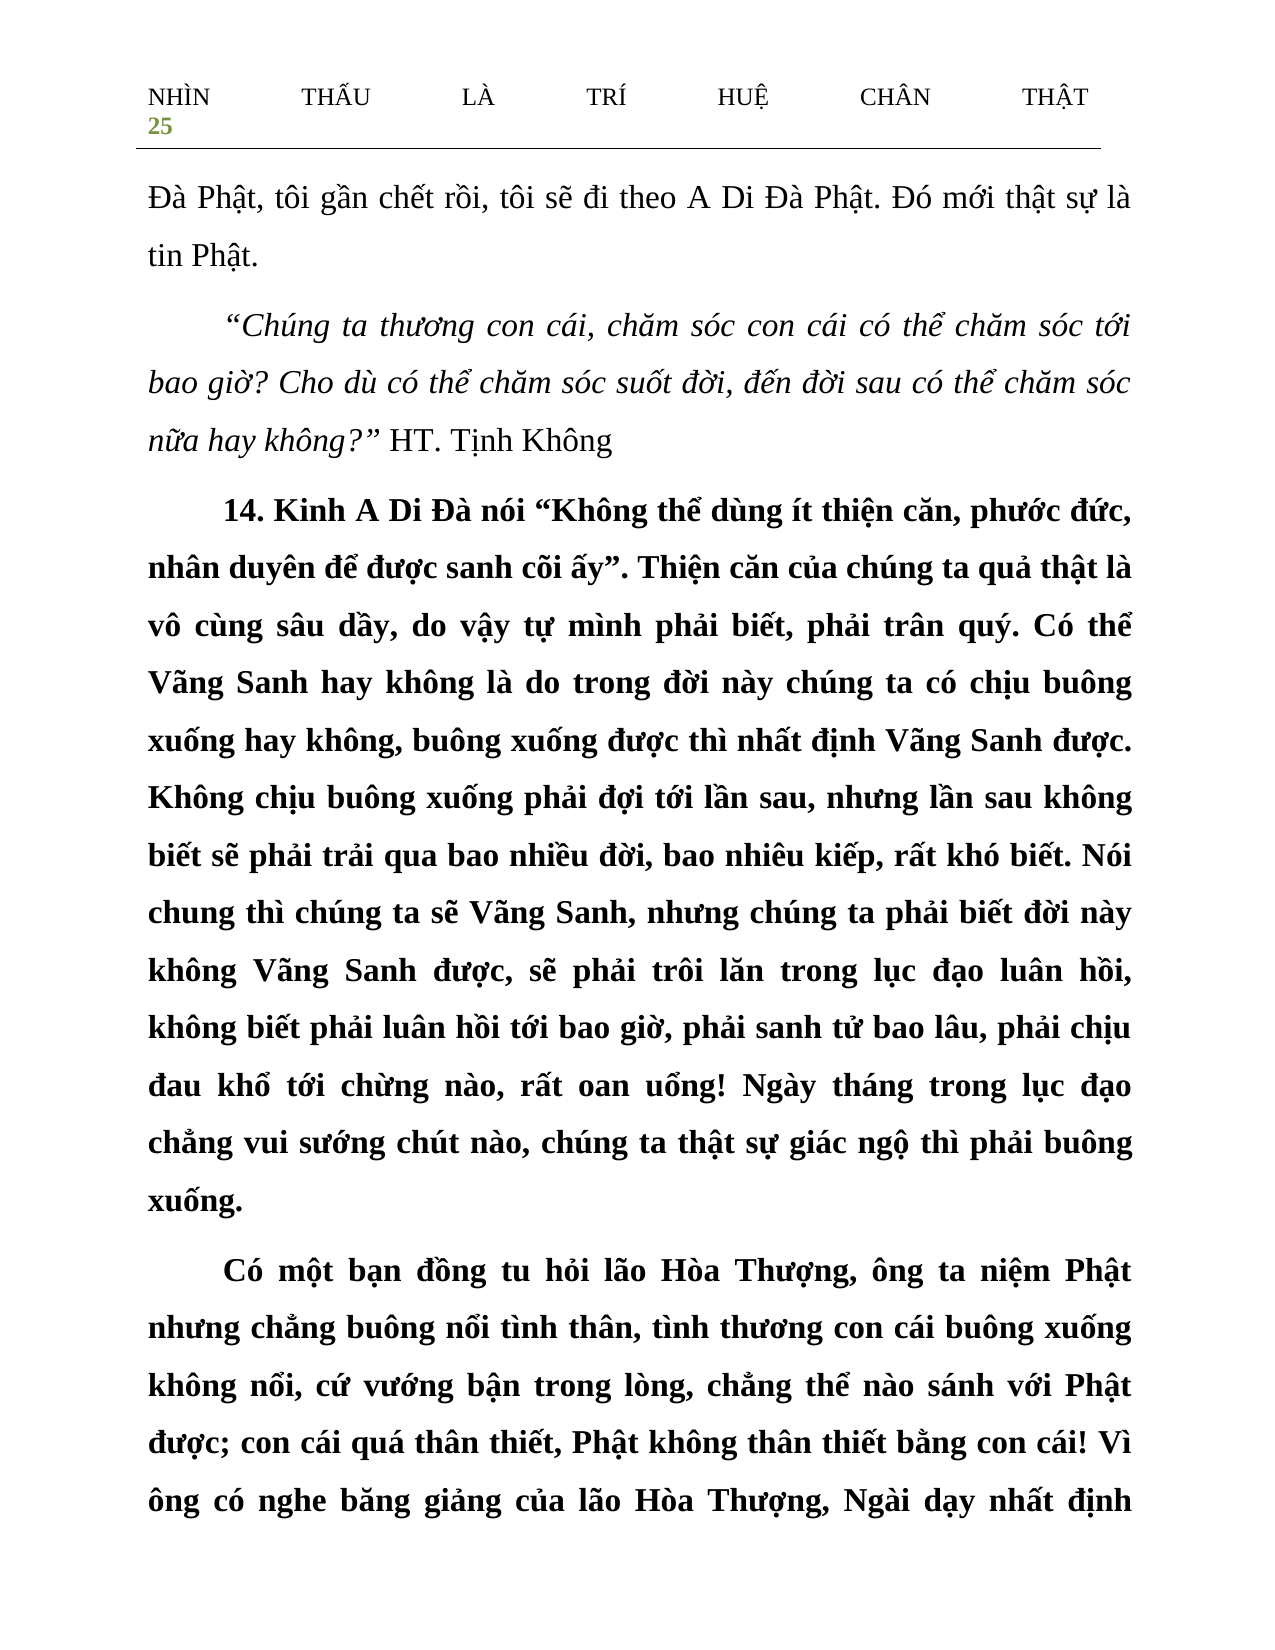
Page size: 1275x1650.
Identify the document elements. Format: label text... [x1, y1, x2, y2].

text “Chúng ta thương con cái, chăm sóc con cái có thể chăm sóc tới bao giờ? Cho dù có thể chăm sóc suốt đời, đến đời sau có thể chăm sóc nữa hay không?” HT. Tịnh Không [148, 305, 1133, 458]
text 14. Kinh A Di Đà nói “Không thể dùng ít thiện căn, phước đức, nhân duyên để được sanh cõi ấy”. Thiện căn của chúng ta quả thật là vô cùng sâu dầy, do vậy tự mình phải biết, phải trân quý. Có thể Vãng Sanh hay không là do trong đời này chúng ta có chịu buông xuống hay không, buông xuống được thì nhất định Vãng Sanh được. Không chịu buông xuống phải đợi tới lần sau, nhưng lần sau không biết sẽ phải trải qua bao nhiều đời, bao nhiêu kiếp, rất khó biết. Nói chung thì chúng ta sẽ Vãng Sanh, nhưng chúng ta phải biết đời này không Vãng Sanh được, sẽ phải trôi lăn trong lục đạo luân hồi, không biết phải luân hồi tới bao giờ, phải sanh tử bao lâu, phải chịu đau khổ tới chừng nào, rất oan uổng! Ngày tháng trong lục đạo chẳng vui sướng chút nào, chúng ta thật sự giác ngộ thì phải buông xuống. [148, 490, 1133, 1218]
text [148, 177, 1133, 273]
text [148, 1250, 1133, 1518]
